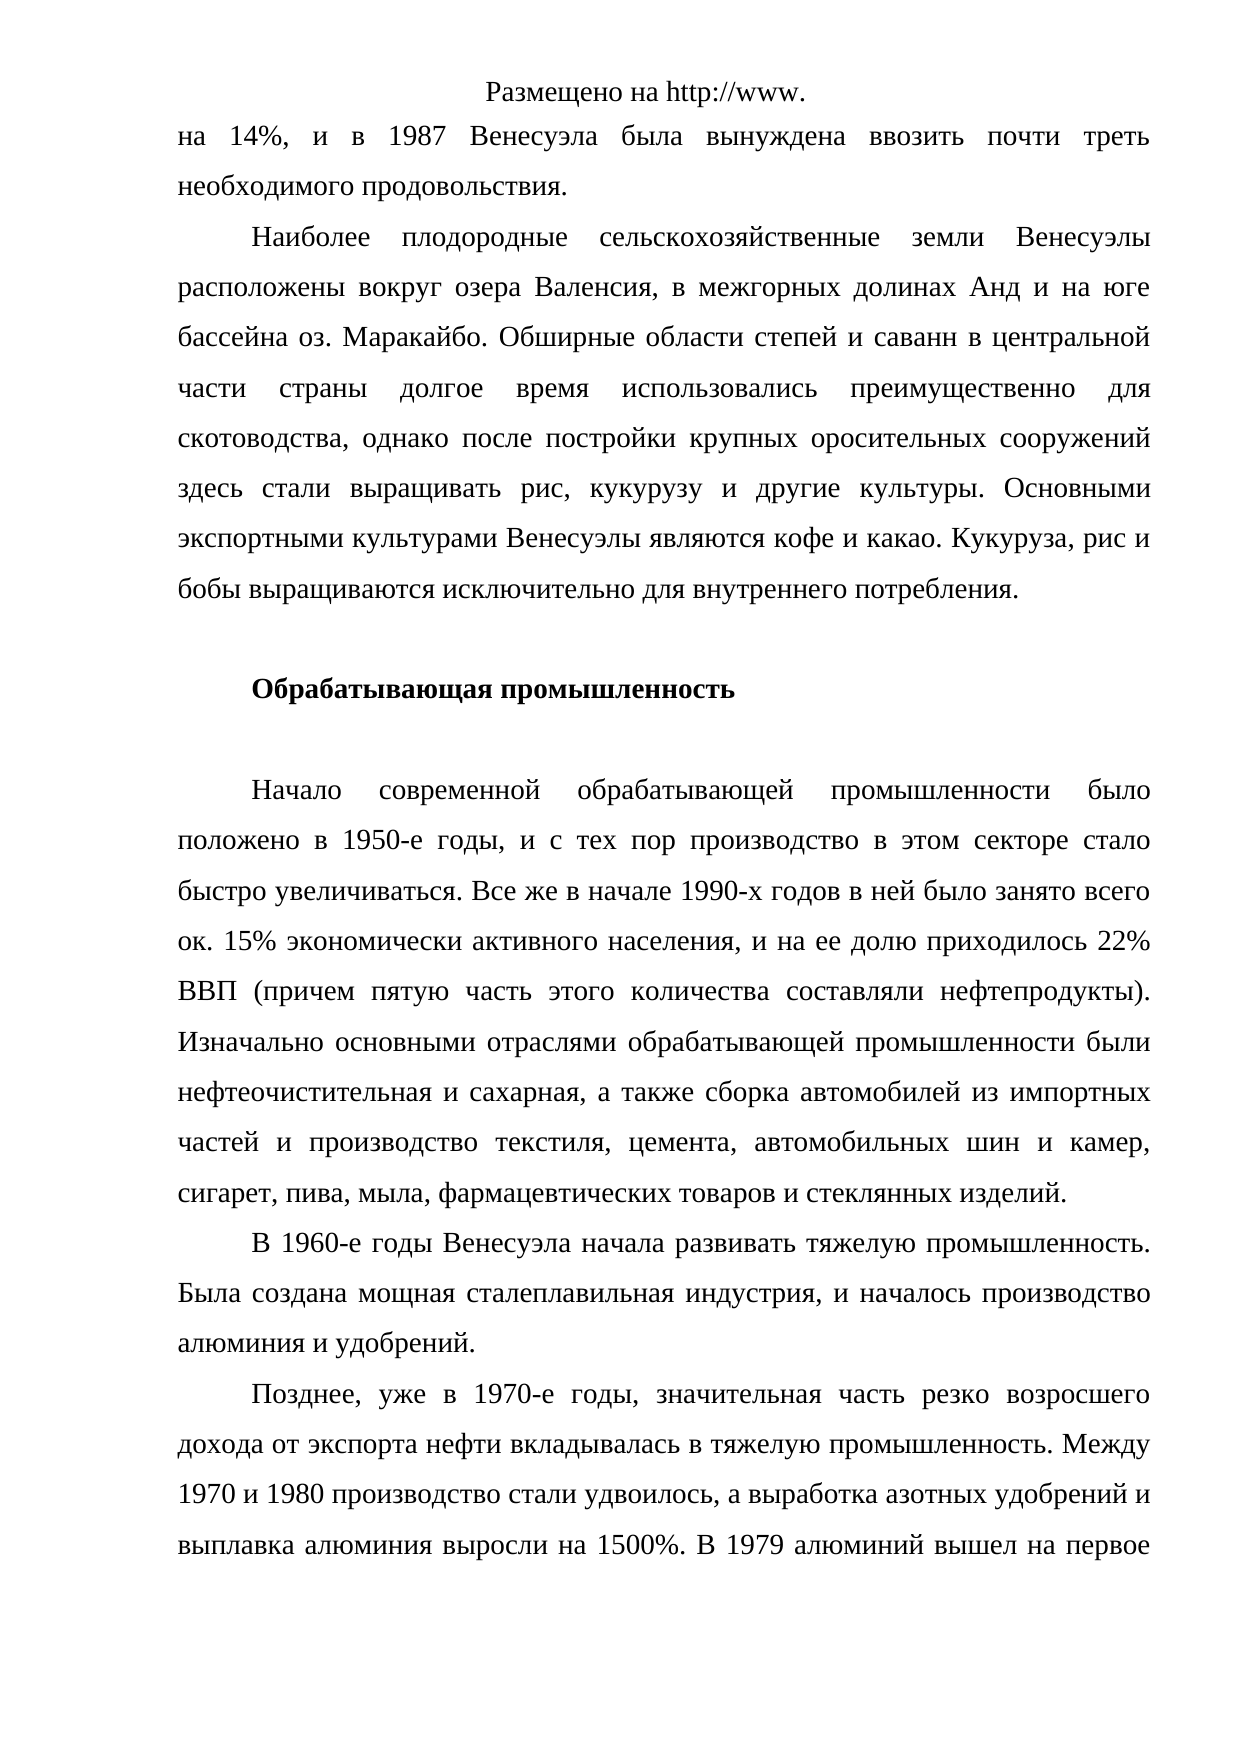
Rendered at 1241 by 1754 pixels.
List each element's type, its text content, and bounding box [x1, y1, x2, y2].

text В 1960-е годы Венесуэла начала развивать тяжелую промышленность. Была создана мощная сталеплавильная индустрия, и началось производство алюминия и удобрений. [177, 1225, 1152, 1359]
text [177, 118, 1152, 202]
text Начало современной обрабатывающей промышленности было положено в 1950-е годы, и с тех пор производство в этом секторе стало быстро увеличиваться. Все же в начале 1990-х годов в ней было занято всего ок. 15% экономически активного населения, и на ее долю приходилось 22% ВВП (причем пятую часть этого количества составляли нефтепродукты). Изначально основными отраслями обрабатывающей промышленности были нефтеочистительная и сахарная, а также сборка автомобилей из импортных частей и производство текстиля, цемента, автомобильных шин и камер, сигарет, пива, мыла, фармацевтических товаров и стеклянных изделий. [177, 772, 1152, 1208]
text Обрабатывающая промышленность [177, 672, 1152, 705]
text Наиболее плодородные сельскохозяйственные земли Венесуэлы расположены вокруг озера Валенсия, в межгорных долинах Анд и на юге бассейна оз. Маракайбо. Обширные области степей и саванн в центральной части страны долгое время использовались преимущественно для скотоводства, однако после постройки крупных оросительных сооружений здесь стали выращивать рис, кукурузу и другие культуры. Основными экспортными культурами Венесуэлы являются кофе и какао. Кукуруза, рис и бобы выращиваются исключительно для внутреннего потребления. [177, 219, 1152, 604]
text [177, 1376, 1152, 1560]
